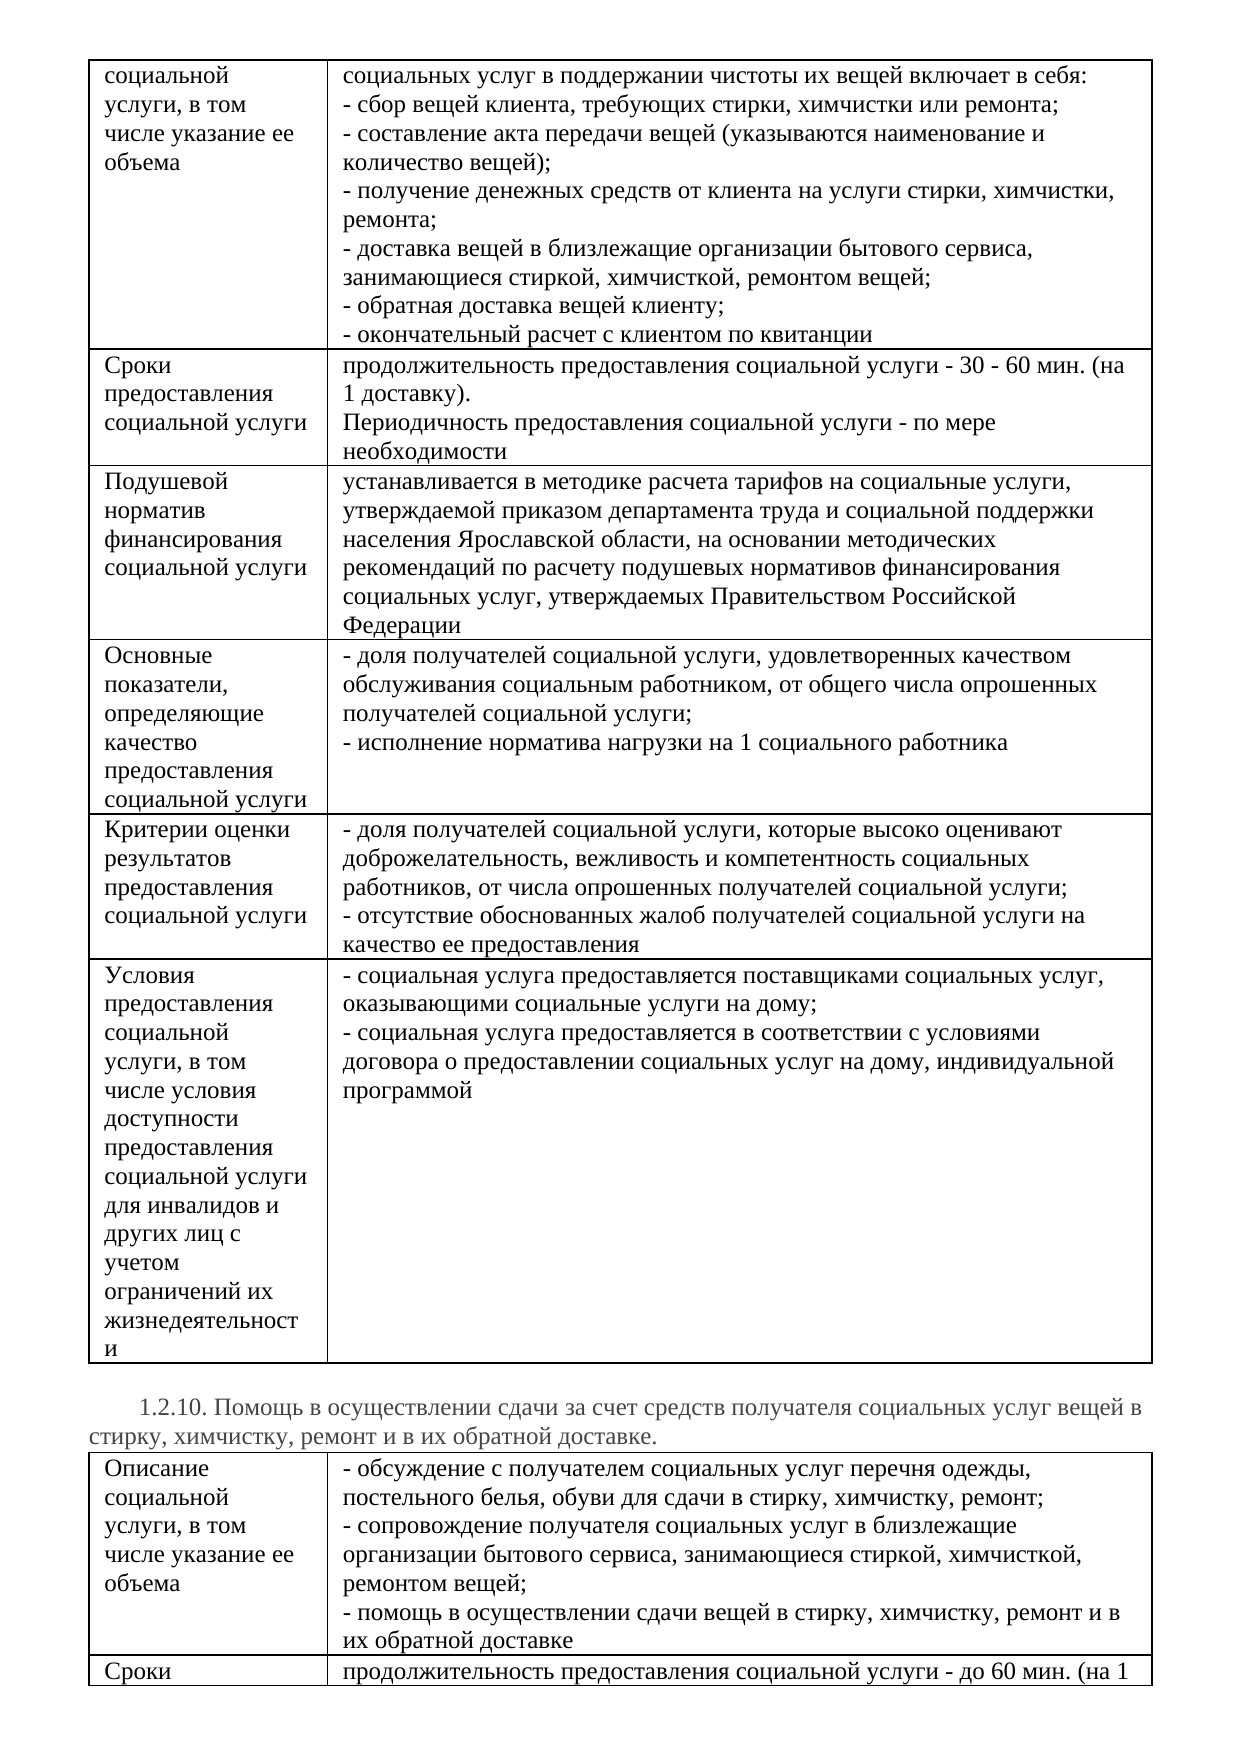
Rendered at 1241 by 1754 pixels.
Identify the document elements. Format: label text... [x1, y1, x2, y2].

table_cell - доля получателей социальной услуги, удовлетворенных качеством обслуживания социальным работником, от общего числа опрошенных получателей социальной услуги; - исполнение норматива нагрузки на 1 социального работника [328, 640, 1151, 813]
table_cell - социальная услуга предоставляется поставщиками социальных услуг, оказывающими социальные услуги на дому; - социальная услуга предоставляется в соответствии с условиями договора о предоставлении социальных услуг на дому, индивидуальной программой [328, 960, 1151, 1362]
text 1.2.10. Помощь в осуществлении сдачи за счет средств получателя социальных услуг вещей в стирку, химчистку, ремонт и в их обратной доставке. [89, 1392, 1152, 1450]
table_cell Критерии оценки результатов предоставления социальной услуги [90, 815, 327, 958]
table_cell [90, 1656, 327, 1685]
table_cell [328, 61, 1151, 348]
table_cell - доля получателей социальной услуги, которые высоко оценивают доброжелательность, вежливость и компетентность социальных работников, от числа опрошенных получателей социальной услуги; - отсутствие обоснованных жалоб получателей социальной услуги на качество ее предоставления [328, 815, 1151, 958]
table_cell продолжительность предоставления социальной услуги - 30 - 60 мин. (на 1 доставку). Периодичность предоставления социальной услуги - по мере необходимости [328, 350, 1151, 465]
table_cell Основные показатели, определяющие качество предоставления социальной услуги [90, 640, 327, 813]
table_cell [90, 61, 327, 348]
table_cell Условия предоставления социальной услуги, в том числе условия доступности предоставления социальной услуги для инвалидов и других лиц с учетом ограничений их жизнедеятельности [90, 960, 327, 1362]
table_cell Сроки предоставления социальной услуги [90, 350, 327, 465]
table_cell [328, 1656, 1151, 1685]
table_cell - обсуждение с получателем социальных услуг перечня одежды, постельного белья, обуви для сдачи в стирку, химчистку, ремонт; - сопровождение получателя социальных услуг в близлежащие организации бытового сервиса, занимающиеся стиркой, химчисткой, ремонтом вещей; - помощь в осуществлении сдачи вещей в стирку, химчистку, ремонт и в их обратной доставке [328, 1453, 1151, 1654]
table_cell Подушевой норматив финансирования социальной услуги [90, 466, 327, 639]
table_cell Описание социальной услуги, в том числе указание ее объема [90, 1453, 327, 1654]
table_cell устанавливается в методике расчета тарифов на социальные услуги, утверждаемой приказом департамента труда и социальной поддержки населения Ярославской области, на основании методических рекомендаций по расчету подушевых нормативов финансирования социальных услуг, утверждаемых Правительством Российской Федерации [328, 466, 1151, 639]
